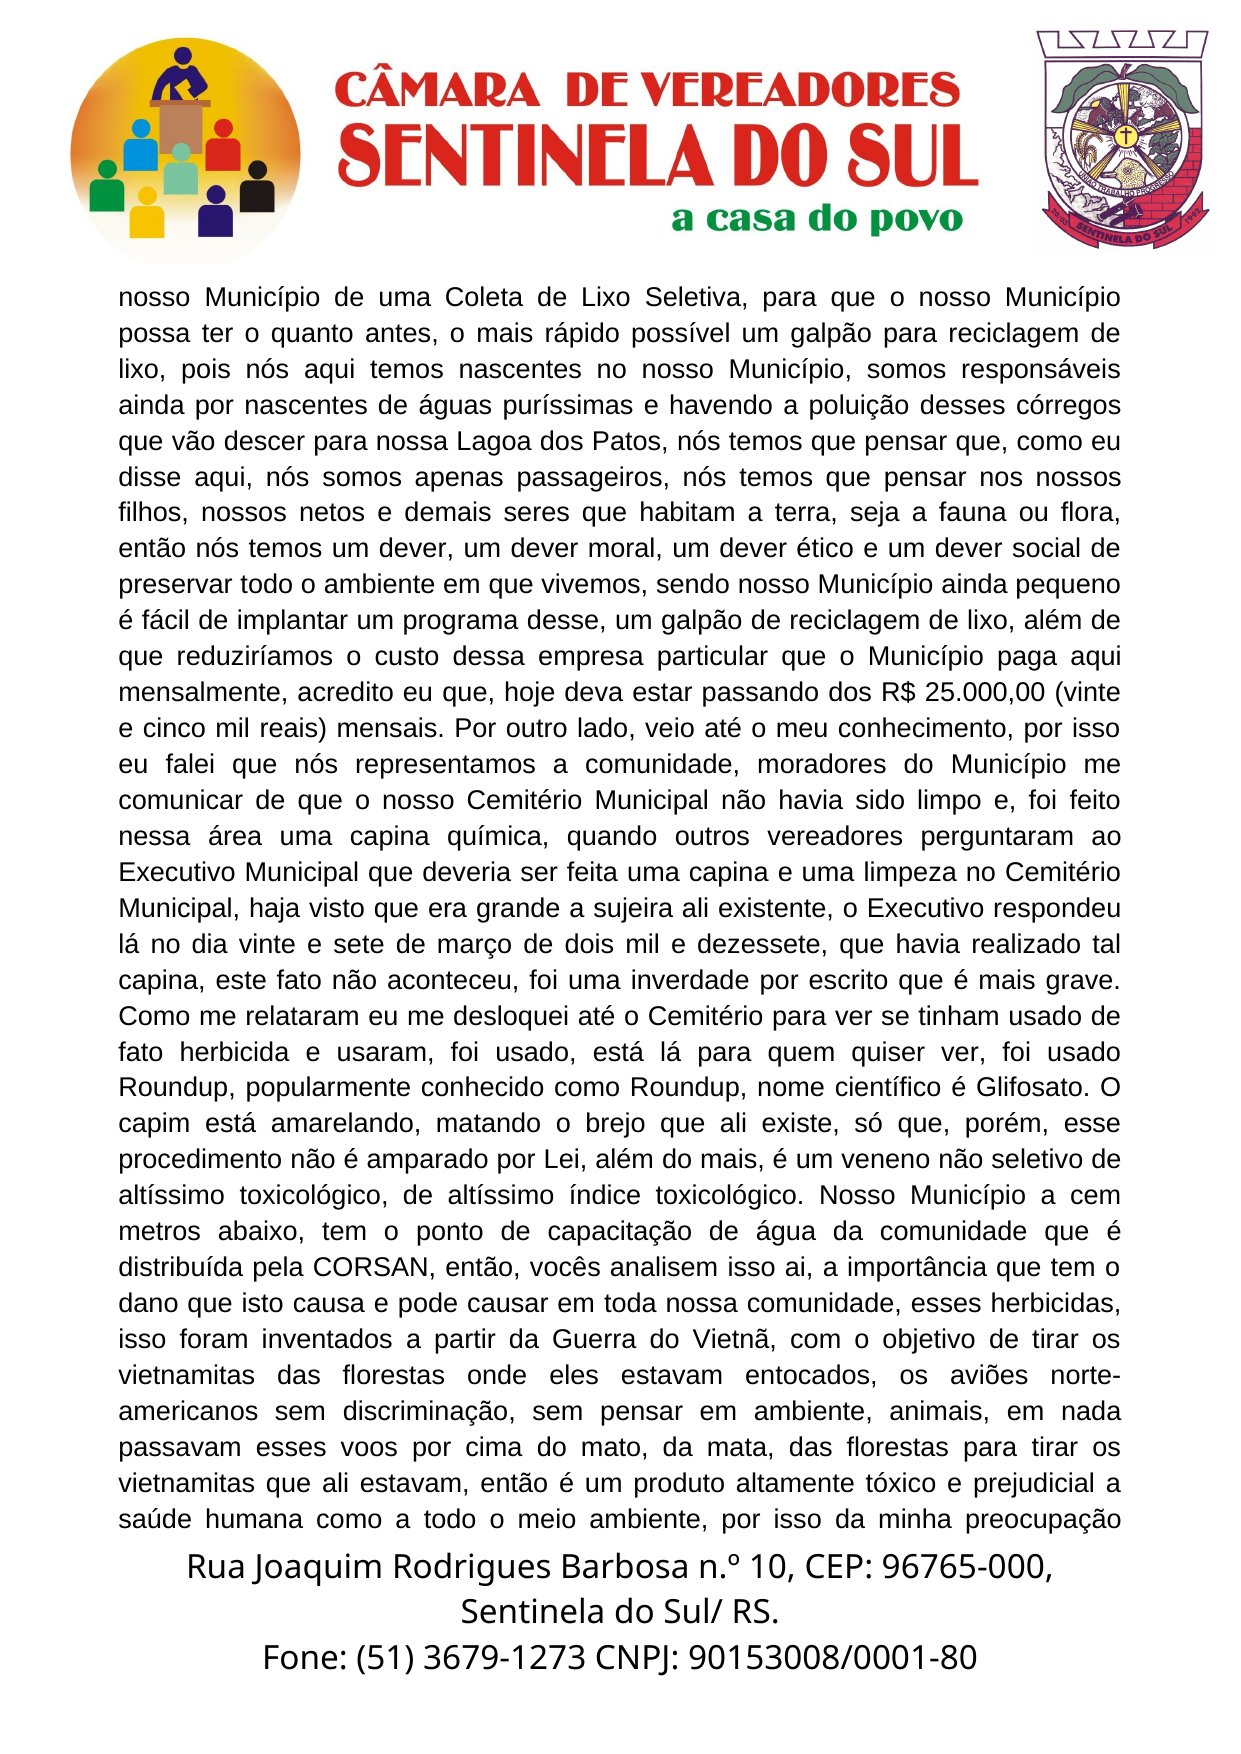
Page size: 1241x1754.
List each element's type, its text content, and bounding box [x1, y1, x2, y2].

picture [1033, 27, 1216, 253]
picture [40, 27, 1014, 264]
